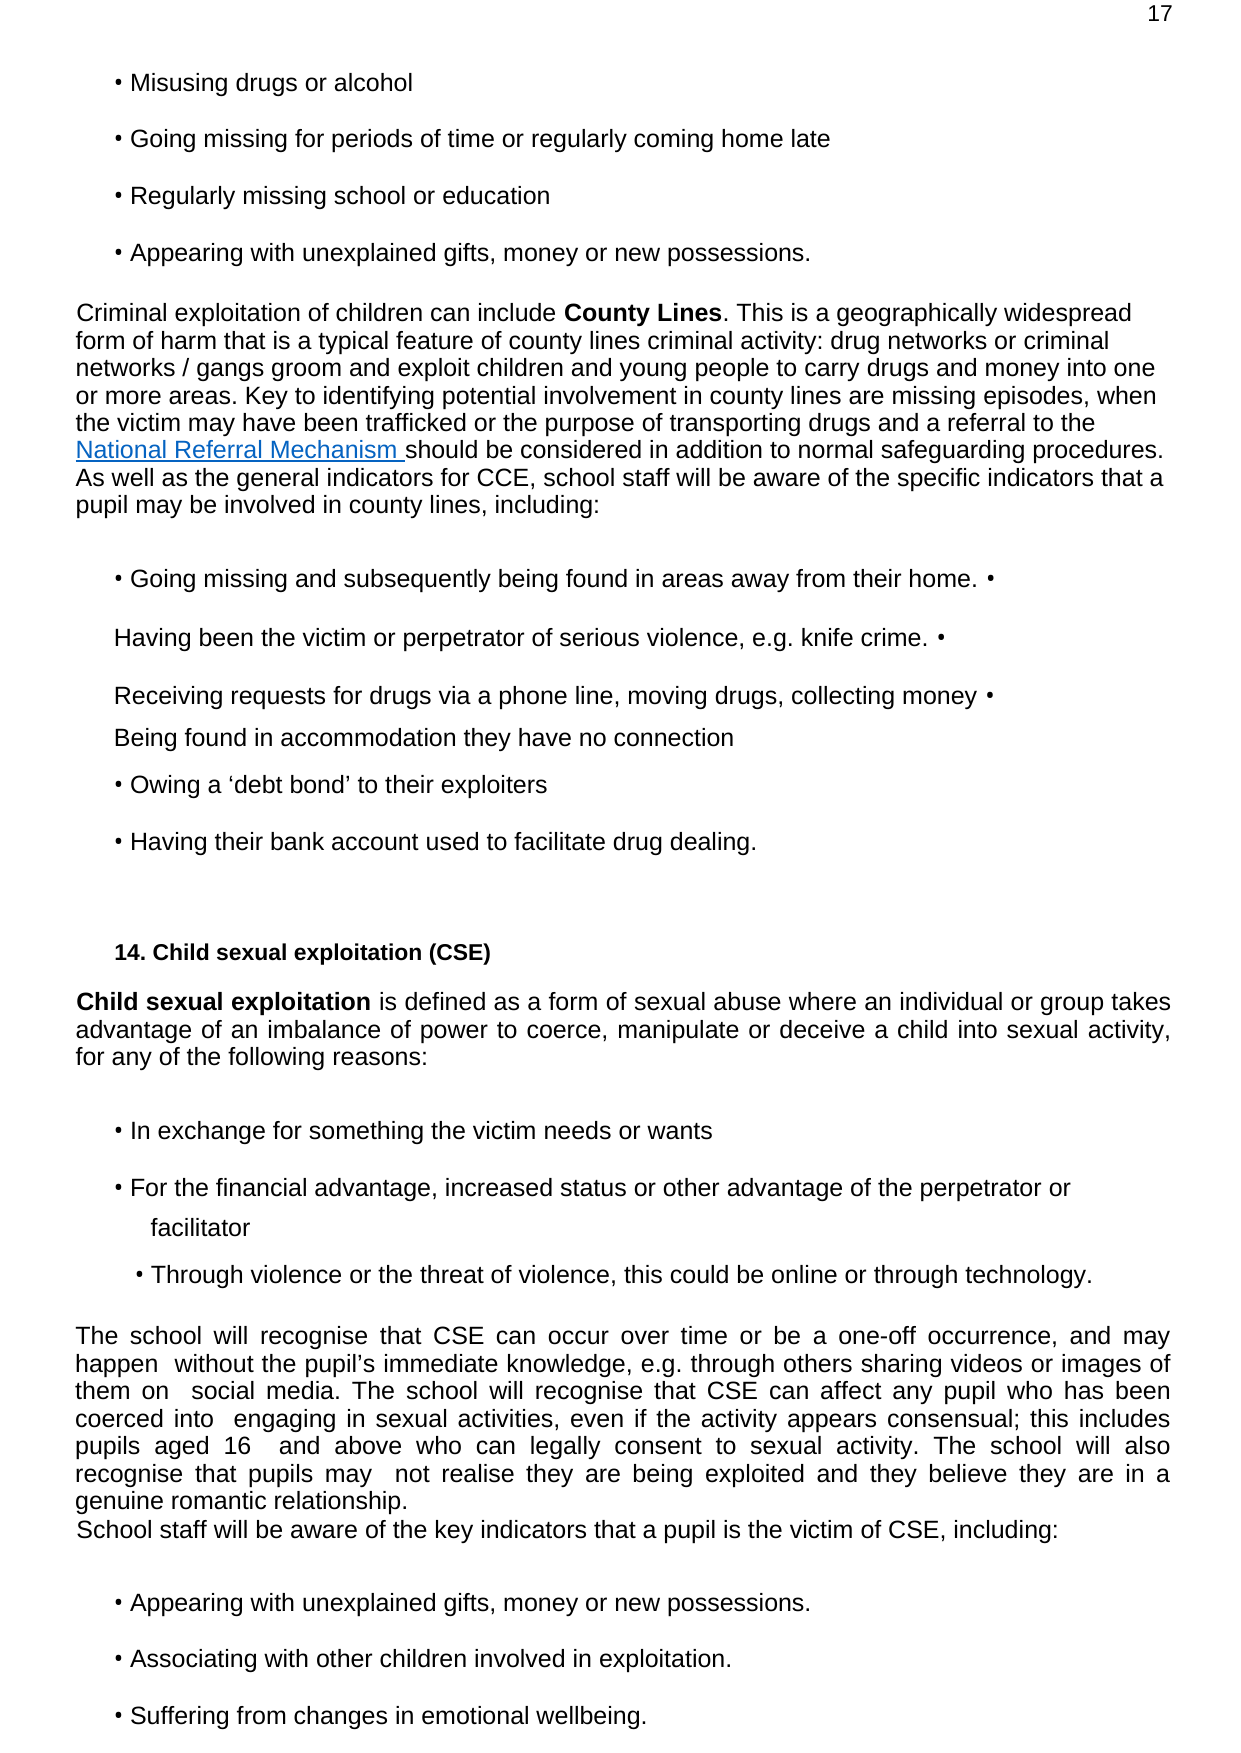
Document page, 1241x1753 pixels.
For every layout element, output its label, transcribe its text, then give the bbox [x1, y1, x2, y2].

text • Appearing with unexplained gifts, money or new possessions. [114, 1574, 1172, 1625]
text • Suffering from changes in emotional wellbeing. [114, 1688, 1172, 1739]
text • Owing a ‘debt bond’ to their exploiters [114, 756, 1172, 808]
text Criminal exploitation of children can include County Lines. This is a geographically widespread form of harm that is a typical feature of county lines criminal activity: drug networks or criminal networks / gangs groom and exploit children and young people to carry drugs and money into one or more areas. Key to identifying potential involvement in county lines are missing episodes, when the victim may have been trafficked or the purpose of transporting drugs and a referral to the National Referral Mechanism should be considered in addition to normal safeguarding procedures. As well as the general indicators for CCE, school staff will be aware of the specific indicators that a pupil may be involved in county lines, including: [75, 300, 1172, 519]
text • Associating with other children involved in exploitation. [114, 1631, 1172, 1682]
text • Misusing drugs or alcohol [114, 54, 1172, 105]
text • Through violence or the threat of violence, this could be online or through technology. [0, 1247, 1094, 1298]
text • Appearing with unexplained gifts, money or new possessions. [114, 224, 1172, 276]
text • Regularly missing school or education [114, 167, 1172, 219]
text • Going missing and subsequently being found in areas away from their home. • Having been the victim or perpetrator of serious violence, e.g. knife crime. • Receiving requests for drugs via a phone line, moving drugs, collecting money • Being found in accommodation they have no connection [114, 550, 1015, 752]
text The school will recognise that CSE can occur over time or be a one-off occurrence, and may happen without the pupil’s immediate knowledge, e.g. through others sharing videos or images of them on social media. The school will recognise that CSE can affect any pupil who has been coerced into engaging in sexual activities, even if the activity appears consensual; this includes pupils aged 16 and above who can legally consent to sexual activity. The school will also recognise that pupils may not realise they are being exploited and they believe they are in a genuine romantic relationship. [75, 1323, 1173, 1515]
text • In exchange for something the victim needs or wants [114, 1102, 1172, 1153]
text School staff will be aware of the key indicators that a pupil is the victim of CSE, including: [76, 1515, 1172, 1544]
text 14. Child sexual exploitation (CSE) [114, 939, 1172, 965]
text • For the financial advantage, increased status or other advantage of the perpetrator or facilitator [114, 1159, 1172, 1241]
text Child sexual exploitation is defined as a form of sexual abuse where an individual or group takes advantage of an imbalance of power to coerce, manipulate or deceive a child into sexual activity, for any of the following reasons: [75, 989, 1172, 1071]
text • Having their bank account used to facilitate drug dealing. [114, 813, 1172, 864]
text • Going missing for periods of time or regularly coming home late [114, 111, 1172, 162]
